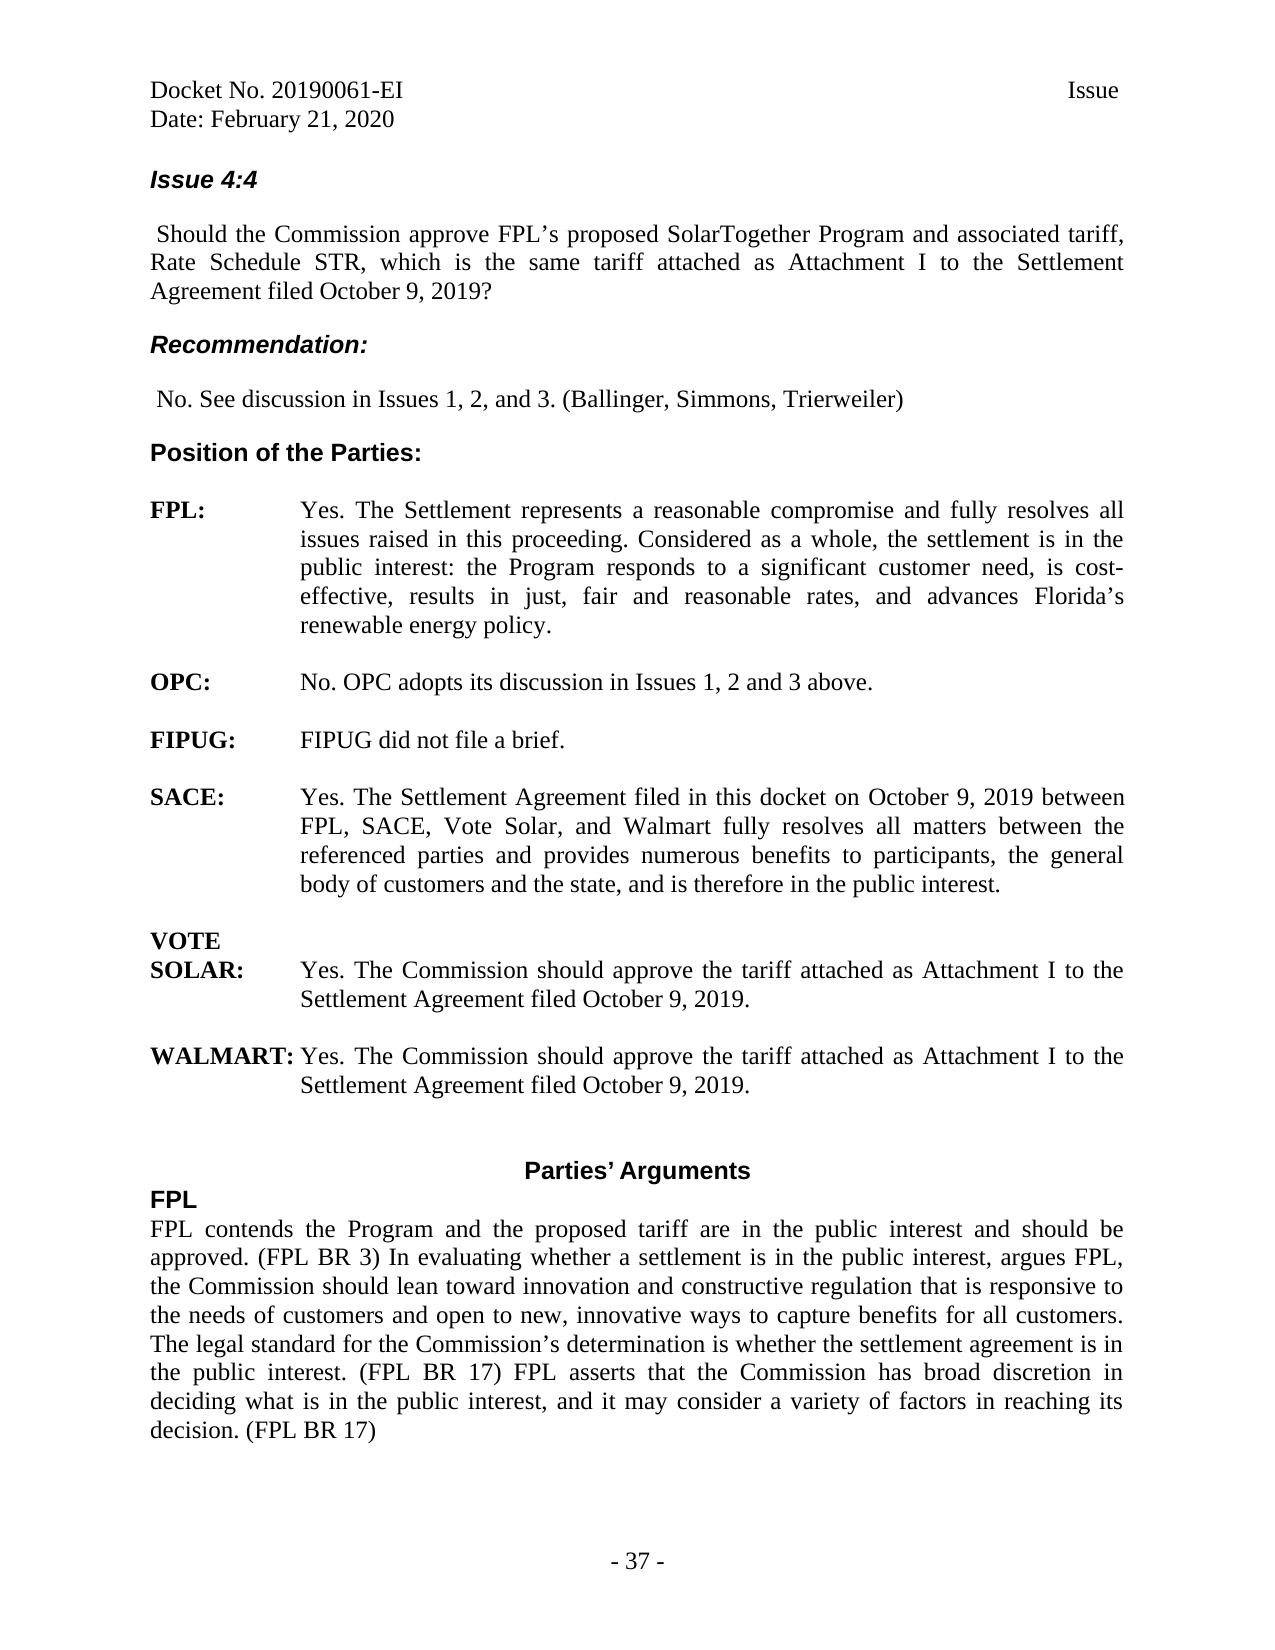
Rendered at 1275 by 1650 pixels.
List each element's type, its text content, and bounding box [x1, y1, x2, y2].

text No. See discussion in Issues 1, 2, and 3. (Ballinger, Simmons, Trierweiler) [150, 384, 1125, 412]
text OPC: No. OPC adopts its discussion in Issues 1, 2 and 3 above. [150, 667, 1125, 696]
subtitle Parties’ Arguments [150, 1156, 1125, 1185]
text FPL contends the Program and the proposed tariff are in the public interest and should be approved. (FPL BR 3) In evaluating whether a settlement is in the public interest, argues FPL, the Commission should lean toward innovation and constructive regulation that is responsive to the needs of customers and open to new, innovative ways to capture benefits for all customers. The legal standard for the Commission’s determination is whether the settlement agreement is in the public interest. (FPL BR 17) FPL asserts that the Commission has broad discretion in deciding what is in the public interest, and it may consider a variety of factors in reaching its decision. (FPL BR 17) [150, 1214, 1125, 1444]
subtitle Issue 4: [150, 165, 1125, 194]
subtitle Recommendation: [150, 330, 1125, 359]
text FPL: Yes. The Settlement represents a reasonable compromise and fully resolves all issues raised in this proceeding. Considered as a whole, the settlement is in the public interest: the Program responds to a significant customer need, is cost-effective, results in just, fair and reasonable rates, and advances Florida’s renewable energy policy. [150, 495, 1125, 639]
text SOLAR: Yes. The Commission should approve the tariff attached as Attachment I to the Settlement Agreement filed October 9, 2019. [150, 955, 1125, 1012]
text Should the Commission approve FPL’s proposed SolarTogether Program and associated tariff, Rate Schedule STR, which is the same tariff attached as Attachment I to the Settlement Agreement filed October 9, 2019? [150, 219, 1125, 305]
text WALMART: Yes. The Commission should approve the tariff attached as Attachment I to the Settlement Agreement filed October 9, 2019. [150, 1041, 1125, 1099]
text VOTE [150, 926, 1125, 955]
text FPL [150, 1185, 1125, 1214]
text FIPUG: FIPUG did not file a brief. [150, 725, 1125, 754]
text SACE: Yes. The Settlement Agreement filed in this docket on October 9, 2019 between FPL, SACE, Vote Solar, and Walmart fully resolves all matters between the referenced parties and provides numerous benefits to participants, the general body of customers and the state, and is therefore in the public interest. [150, 782, 1125, 897]
text Position of the Parties: [150, 437, 1125, 466]
